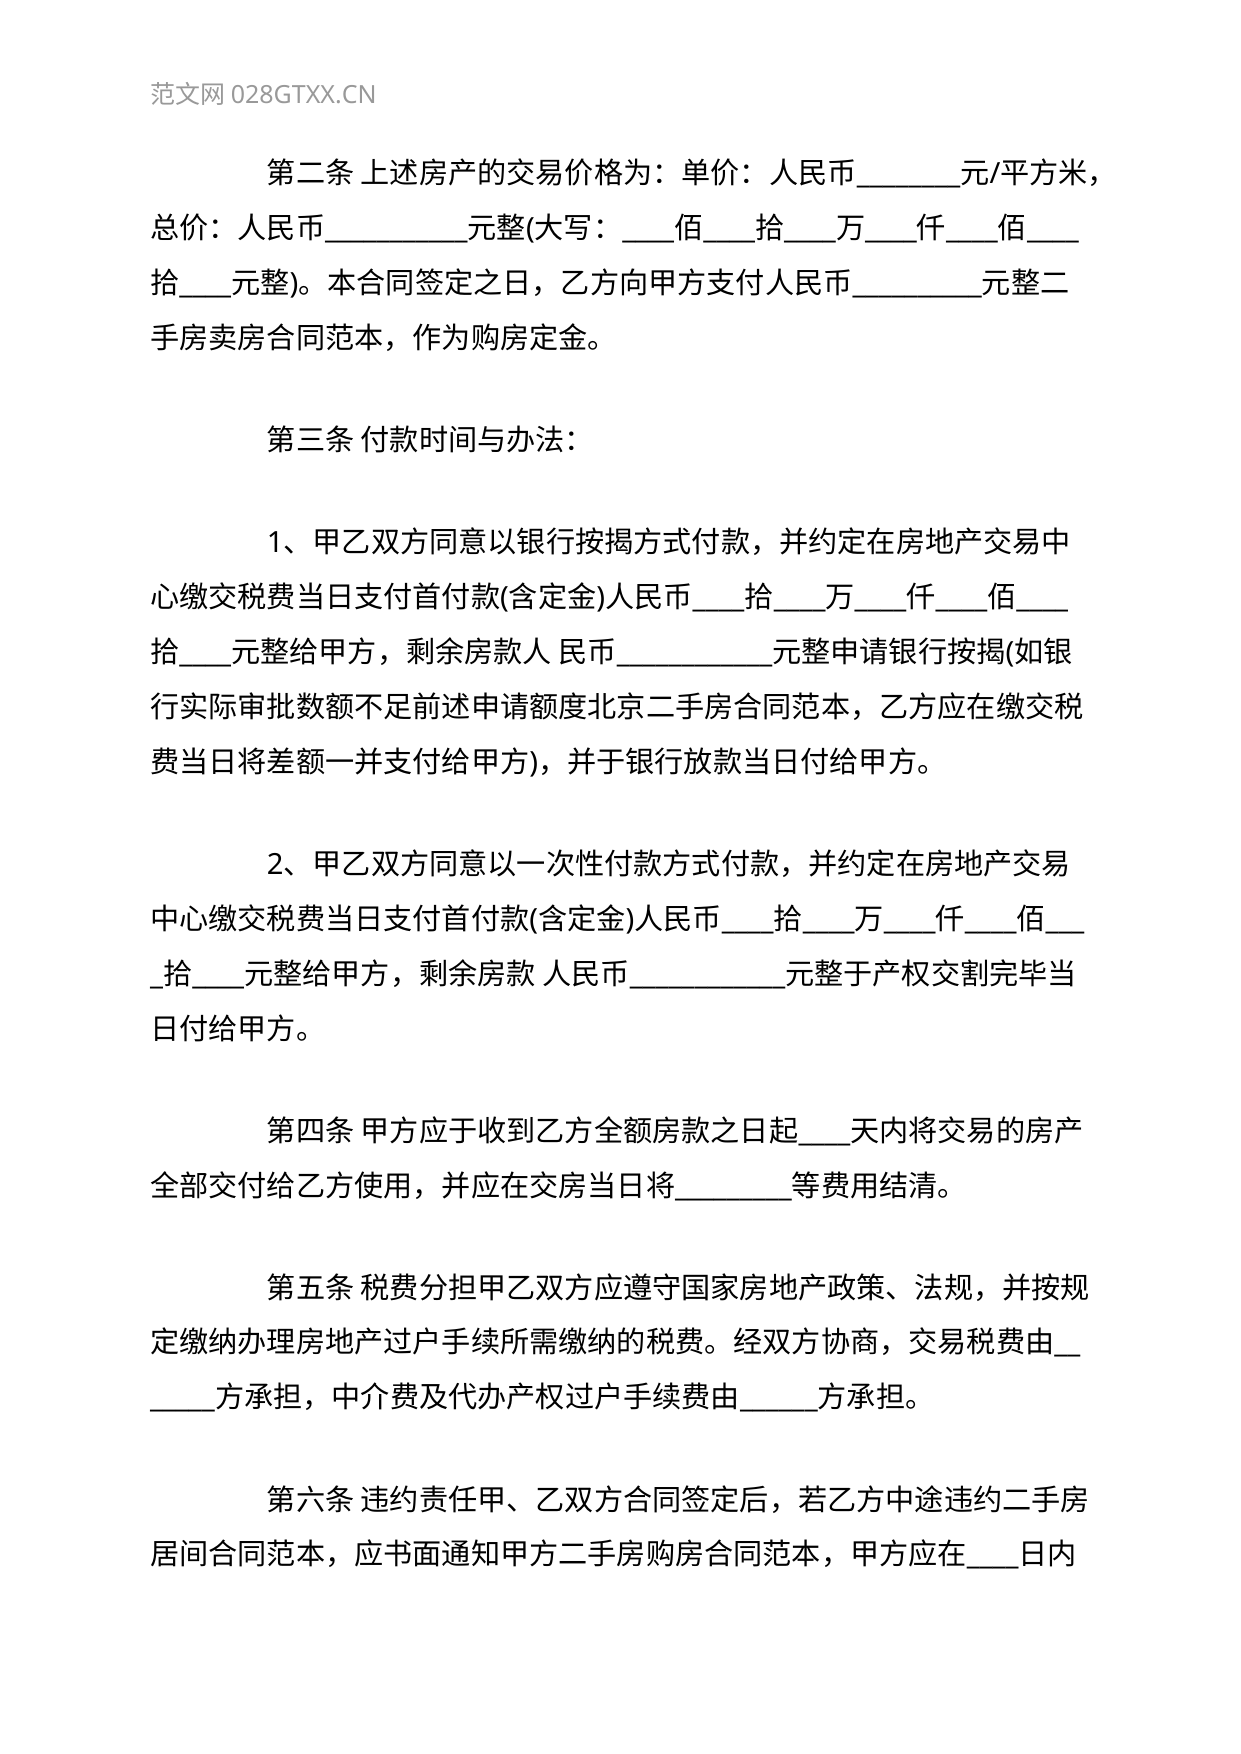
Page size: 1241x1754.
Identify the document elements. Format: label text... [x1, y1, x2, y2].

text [150, 1476, 1090, 1573]
text 第二条 上述房产的交易价格为：单价：人民币________元/平方米，总价：人民币___________元整(大写：____佰____拾____万____仟____佰____拾____元整)。本合同签定之日，乙方向甲方支付人民币__________元整二手房卖房合同范本，作为购房定金。 [150, 150, 1090, 357]
text 1、甲乙双方同意以银行按揭方式付款，并约定在房地产交易中心缴交税费当日支付首付款(含定金)人民币____拾____万____仟____佰____拾____元整给甲方，剩余房款人 民币____________元整申请银行按揭(如银行实际审批数额不足前述申请额度北京二手房合同范本，乙方应在缴交税费当日将差额一并支付给甲方)，并于银行放款当日付给甲方。 [150, 518, 1090, 781]
text 第五条 税费分担甲乙双方应遵守国家房地产政策、法规，并按规定缴纳办理房地产过户手续所需缴纳的税费。经双方协商，交易税费由_______方承担，中介费及代办产权过户手续费由______方承担。 [150, 1264, 1090, 1416]
text 第三条 付款时间与办法： [150, 417, 1090, 459]
text 第四条 甲方应于收到乙方全额房款之日起____天内将交易的房产全部交付给乙方使用，并应在交房当日将_________等费用结清。 [150, 1107, 1090, 1204]
text 2、甲乙双方同意以一次性付款方式付款，并约定在房地产交易中心缴交税费当日支付首付款(含定金)人民币____拾____万____仟____佰____拾____元整给甲方，剩余房款 人民币____________元整于产权交割完毕当日付给甲方。 [150, 840, 1090, 1048]
